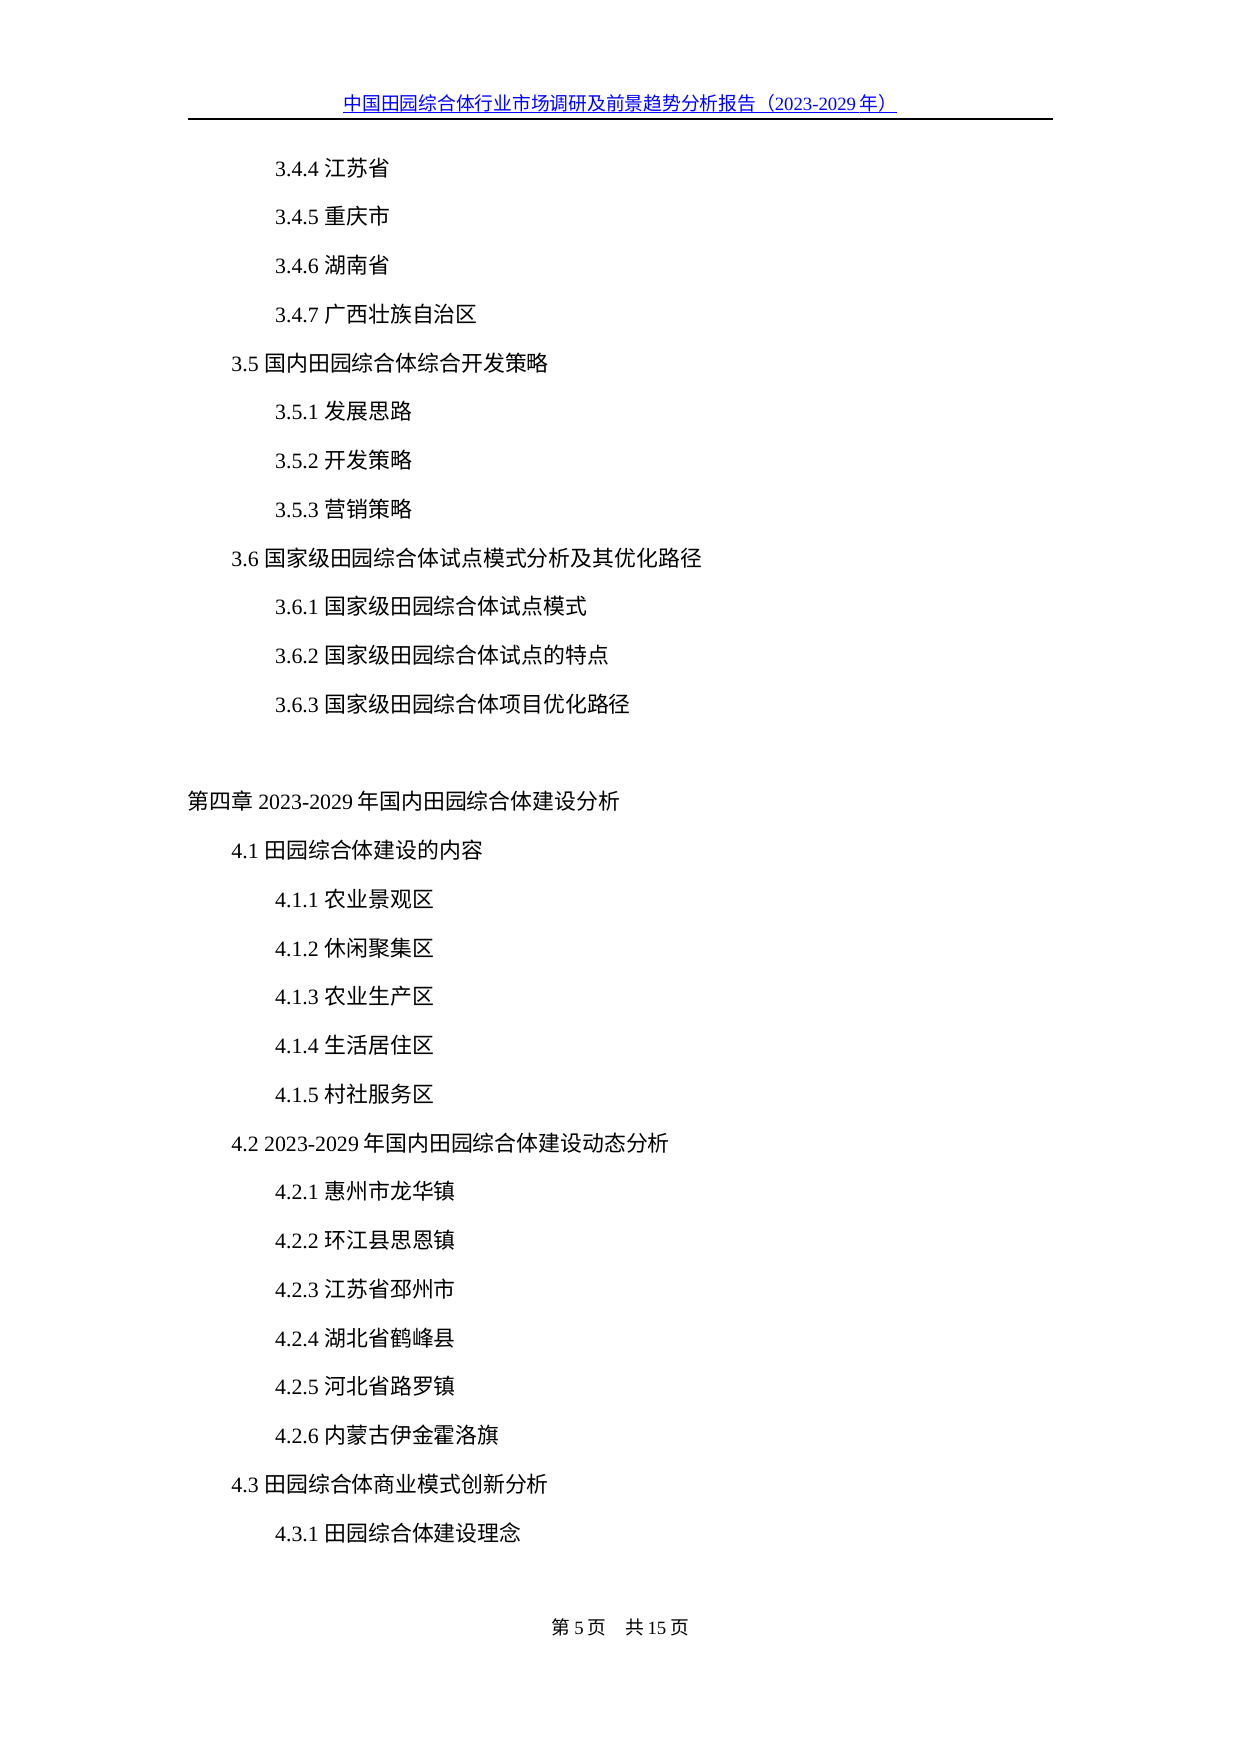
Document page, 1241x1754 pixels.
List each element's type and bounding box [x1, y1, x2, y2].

text [187, 150, 1053, 1548]
